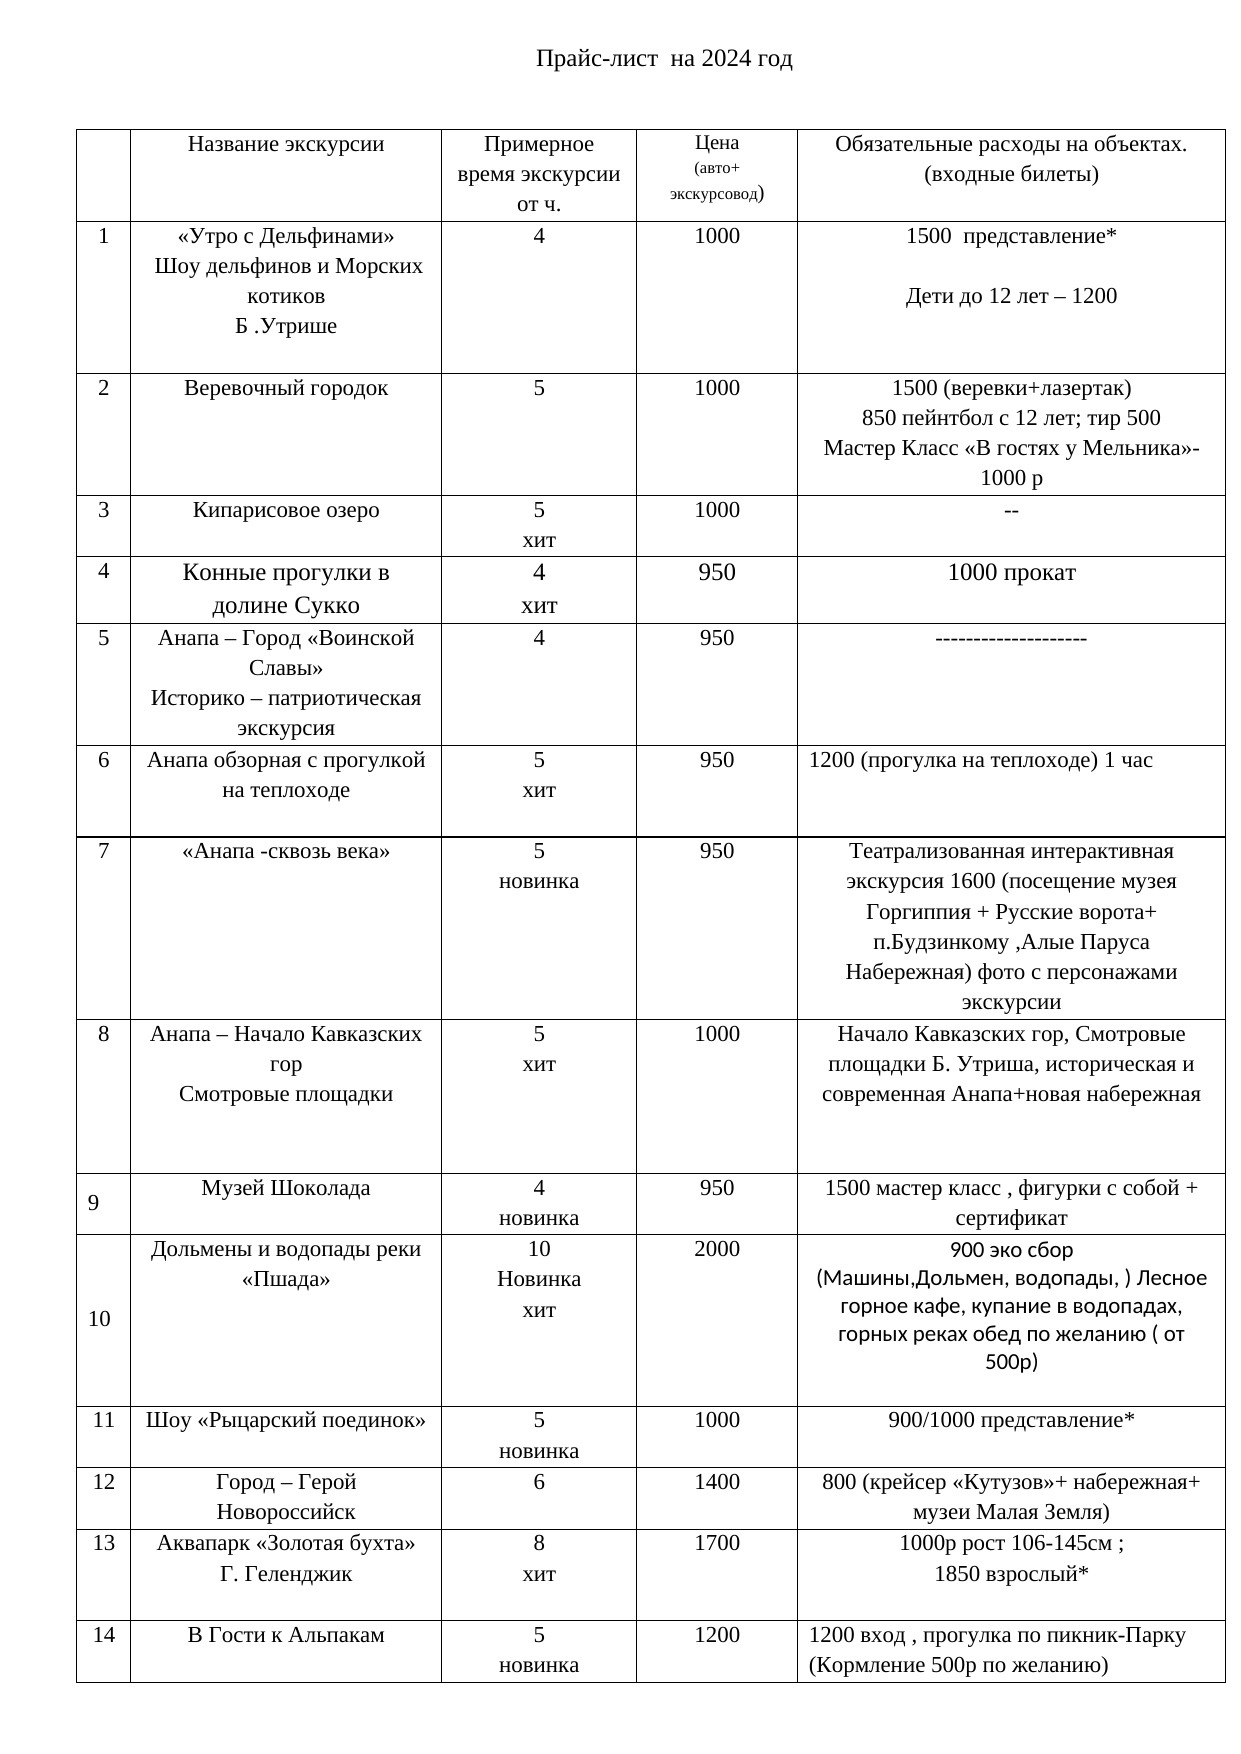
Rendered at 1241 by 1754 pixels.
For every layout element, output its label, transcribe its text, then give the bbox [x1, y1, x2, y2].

table_cell 9 [77, 1174, 130, 1234]
table_header Цена (авто+ экскурсовод) [637, 130, 797, 221]
table_cell 5 новинка [442, 838, 636, 1019]
table_cell 5 хит [442, 496, 636, 556]
table_header Обязательные расходы на объектах. (входные билеты) [798, 130, 1225, 221]
table_cell 6 [77, 746, 130, 836]
table_cell 1700 [637, 1530, 797, 1620]
table_cell 1000 [637, 374, 797, 495]
table_cell 1200 (прогулка на теплоходе) 1 час [798, 746, 1225, 836]
table_cell 4 [77, 557, 130, 623]
table_cell Шоу «Рыцарский поединок» [131, 1407, 441, 1467]
table_cell 4 хит [442, 557, 636, 623]
table_cell 800 (крейсер «Кутузов»+ набережная+ музеи Малая Земля) [798, 1468, 1225, 1528]
table_cell 950 [637, 624, 797, 745]
table_cell Начало Кавказских гор, Смотровые площадки Б. Утриша, историческая и современная Анапа+новая набережная [798, 1020, 1225, 1173]
table_cell Анапа – Начало Кавказских гор Смотровые площадки [131, 1020, 441, 1173]
table_cell 1000 [637, 1407, 797, 1467]
table_cell 1 [77, 222, 130, 373]
table_cell 900/1000 представление* [798, 1407, 1225, 1467]
table_cell 1000р рост 106-145см ; 1850 взрослый* [798, 1530, 1225, 1620]
table_cell «Анапа -сквозь века» [131, 838, 441, 1019]
table_cell Музей Шоколада [131, 1174, 441, 1234]
table_cell Город – Герой Новороссийск [131, 1468, 441, 1528]
table_cell 11 [77, 1407, 130, 1467]
table_cell Кипарисовое озеро [131, 496, 441, 556]
table_cell 2000 [637, 1235, 797, 1406]
table_cell «Утро с Дельфинами» Шоу дельфинов и Морских котиков Б .Утрише [131, 222, 441, 373]
table_cell Аквапарк «Золотая бухта» Г. Геленджик [131, 1530, 441, 1620]
table_cell 1200 вход , прогулка по пикник-Парку (Кормление 500р по желанию) [798, 1621, 1225, 1682]
table_cell 950 [637, 557, 797, 623]
table_cell 10 Новинка хит [442, 1235, 636, 1406]
table_cell 1500 мастер класс , фигурки с собой + сертификат [798, 1174, 1225, 1234]
table_cell -- [798, 496, 1225, 556]
table_cell 1000 [637, 496, 797, 556]
table_cell Дольмены и водопады реки «Пшада» [131, 1235, 441, 1406]
table_cell Конные прогулки в долине Сукко [131, 557, 441, 623]
table_cell 13 [77, 1530, 130, 1620]
table_cell 5 [442, 374, 636, 495]
table_cell 6 [442, 1468, 636, 1528]
table_cell 1000 [637, 1020, 797, 1173]
table_cell 1400 [637, 1468, 797, 1528]
table_cell 12 [77, 1468, 130, 1528]
table_cell 10 [77, 1235, 130, 1406]
table_cell 5 хит [442, 1020, 636, 1173]
table_cell 7 [77, 838, 130, 1019]
table_cell 1000 прокат [798, 557, 1225, 623]
table_cell 5 [77, 624, 130, 745]
table_cell 8 хит [442, 1530, 636, 1620]
table_cell 1500 (веревки+лазертак) 850 пейнтбол с 12 лет; тир 500 Мастер Класс «В гостях у Мельника»-1000 р [798, 374, 1225, 495]
table_header Примерное время экскурсии от ч. [442, 130, 636, 221]
table_header [77, 130, 130, 221]
table_header Название экскурсии [131, 130, 441, 221]
table_cell 1000 [637, 222, 797, 373]
table_cell 900 эко сбор (Машины,Дольмен, водопады, ) Лесное горное кафе, купание в водопадах, горных реках обед по желанию ( от 500р) [798, 1235, 1225, 1406]
table_cell 2 [77, 374, 130, 495]
text Прайс-лист на 2024 год [177, 43, 1152, 72]
table_cell 5 хит [442, 746, 636, 836]
table_cell Анапа – Город «Воинской Славы» Историко – патриотическая экскурсия [131, 624, 441, 745]
table_cell 950 [637, 1174, 797, 1234]
table_cell В Гости к Альпакам [131, 1621, 441, 1682]
table_cell 1200 [637, 1621, 797, 1682]
table_cell 14 [77, 1621, 130, 1682]
table_cell 3 [77, 496, 130, 556]
table_cell 4 [442, 624, 636, 745]
table_cell 4 [442, 222, 636, 373]
table_cell 950 [637, 838, 797, 1019]
table_cell 4 новинка [442, 1174, 636, 1234]
table_cell Веревочный городок [131, 374, 441, 495]
table_cell 5 новинка [442, 1621, 636, 1682]
table_cell 1500 представление* Дети до 12 лет – 1200 [798, 222, 1225, 373]
table_cell -------------------- [798, 624, 1225, 745]
table_cell Анапа обзорная с прогулкой на теплоходе [131, 746, 441, 836]
table_cell 8 [77, 1020, 130, 1173]
table_cell Театрализованная интерактивная экскурсия 1600 (посещение музея Горгиппия + Русские ворота+ п.Будзинкому ,Алые Паруса Набережная) фото с персонажами экскурсии [798, 838, 1225, 1019]
table_cell 950 [637, 746, 797, 836]
table_cell 5 новинка [442, 1407, 636, 1467]
